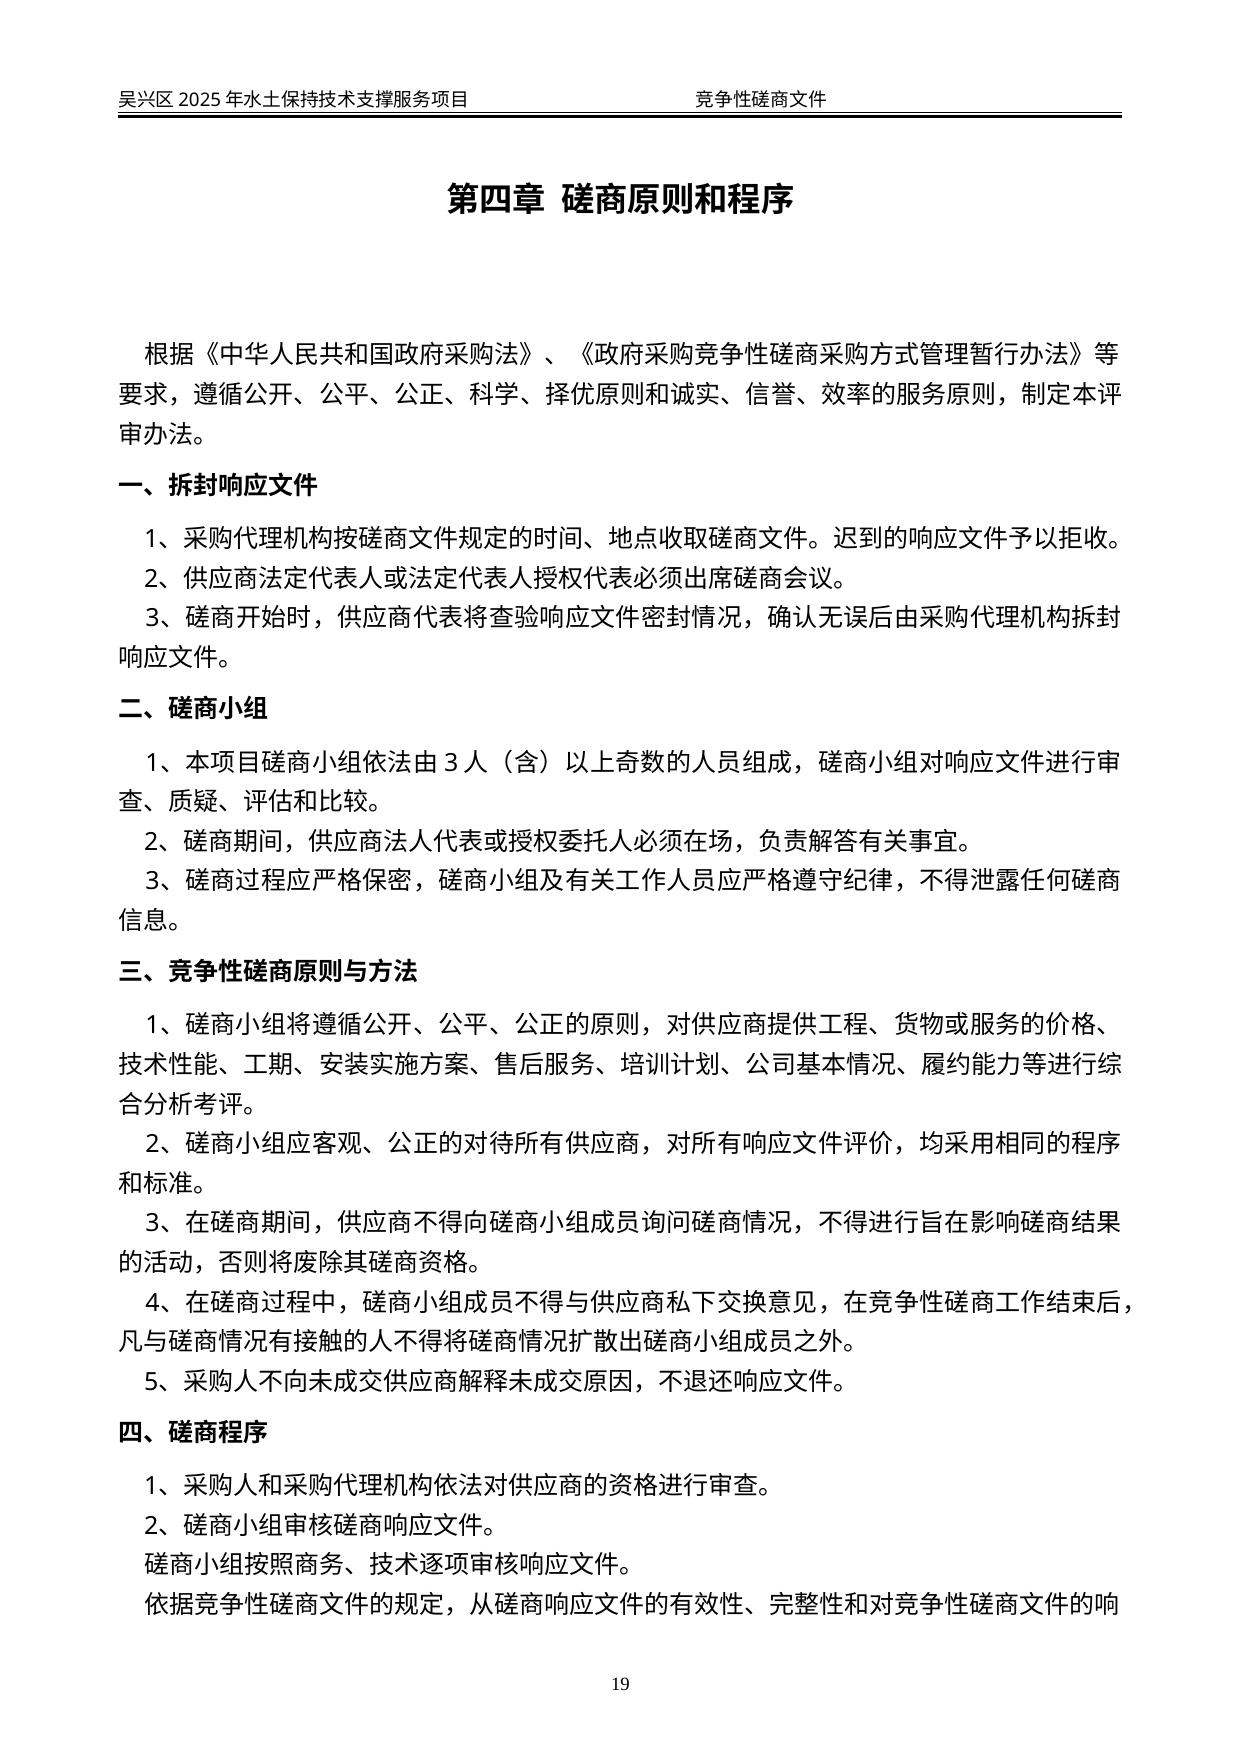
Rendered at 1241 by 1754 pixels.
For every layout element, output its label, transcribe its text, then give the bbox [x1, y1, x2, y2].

text 1、采购人和采购代理机构依法对供应商的资格进行审查。 [118, 1463, 1122, 1503]
text 磋商小组按照商务、技术逐项审核响应文件。 [118, 1542, 1122, 1582]
subtitle 第四章 磋商原则和程序 [118, 165, 1122, 230]
text 2、磋商小组审核磋商响应文件。 [118, 1503, 1122, 1542]
subtitle 三、竞争性磋商原则与方法 [118, 937, 1122, 1002]
text 2、供应商法定代表人或法定代表人授权代表必须出席磋商会议。 [118, 556, 1122, 595]
text 3、磋商开始时，供应商代表将查验响应文件密封情况，确认无误后由采购代理机构拆封响应文件。 [118, 595, 1122, 674]
text 1、本项目磋商小组依法由3人（含）以上奇数的人员组成，磋商小组对响应文件进行审查、质疑、评估和比较。 [118, 739, 1122, 818]
subtitle 一、拆封响应文件 [118, 451, 1122, 516]
text 2、磋商期间，供应商法人代表或授权委托人必须在场，负责解答有关事宜。 [118, 818, 1122, 858]
text 1、磋商小组将遵循公开、公平、公正的原则，对供应商提供工程、货物或服务的价格、技术性能、工期、安装实施方案、售后服务、培训计划、公司基本情况、履约能力等进行综合分析考评。 [118, 1002, 1122, 1121]
text 根据《中华人民共和国政府采购法》、《政府采购竞争性磋商采购方式管理暂行办法》等要求，遵循公开、公平、公正、科学、择优原则和诚实、信誉、效率的服务原则，制定本评审办法。 [118, 332, 1122, 451]
subtitle 二、磋商小组 [118, 674, 1122, 739]
text 4、在磋商过程中，磋商小组成员不得与供应商私下交换意见，在竞争性磋商工作结束后，凡与磋商情况有接触的人不得将磋商情况扩散出磋商小组成员之外。 [118, 1279, 1122, 1358]
text 3、在磋商期间，供应商不得向磋商小组成员询问磋商情况，不得进行旨在影响磋商结果的活动，否则将废除其磋商资格。 [118, 1200, 1122, 1279]
text 3、磋商过程应严格保密，磋商小组及有关工作人员应严格遵守纪律，不得泄露任何磋商信息。 [118, 858, 1122, 937]
text 2、磋商小组应客观、公正的对待所有供应商，对所有响应文件评价，均采用相同的程序和标准。 [118, 1121, 1122, 1200]
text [118, 1582, 1122, 1621]
text 5、采购人不向未成交供应商解释未成交原因，不退还响应文件。 [118, 1358, 1122, 1398]
text 1、采购代理机构按磋商文件规定的时间、地点收取磋商文件。迟到的响应文件予以拒收。 [118, 516, 1122, 556]
subtitle 四、磋商程序 [118, 1398, 1122, 1463]
